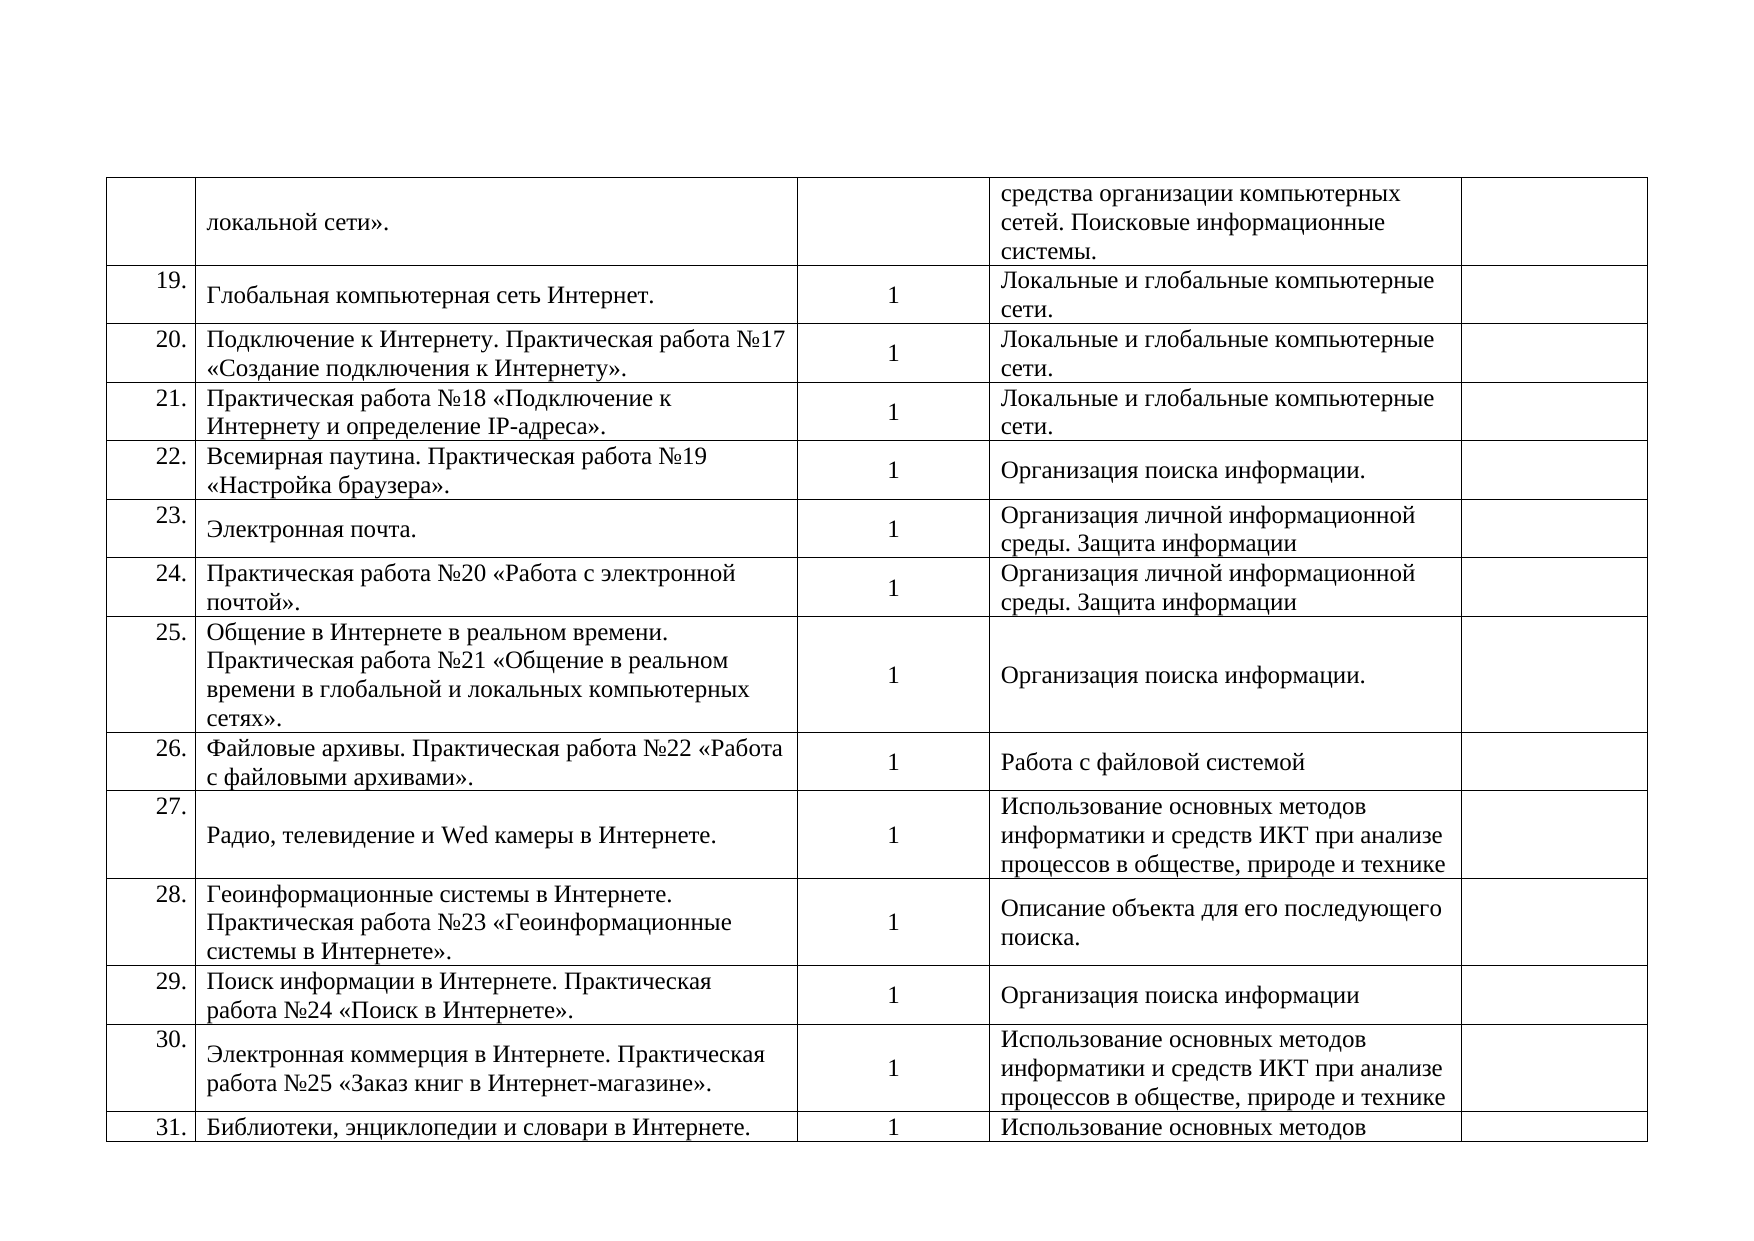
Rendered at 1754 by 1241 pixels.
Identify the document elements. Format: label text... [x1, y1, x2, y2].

table_cell [1462, 266, 1647, 323]
table_cell [107, 1112, 195, 1141]
table_cell [1462, 733, 1647, 790]
table_cell Организация личной информационной среды. Защита информации [990, 558, 1461, 616]
table_cell [1462, 879, 1647, 965]
table_cell [1462, 500, 1647, 557]
table_cell Организация поиска информации. [990, 617, 1461, 732]
table_cell Организация поиска информации. [990, 441, 1461, 499]
table_cell Работа с файловой системой [990, 733, 1461, 790]
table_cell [196, 1112, 797, 1141]
table_cell Геоинформационные системы в Интернете. Практическая работа №23 «Геоинформационные системы в Интернете». [196, 879, 797, 965]
table_cell [1462, 1025, 1647, 1111]
table_cell Глобальная компьютерная сеть Интернет. [196, 266, 797, 323]
table_cell [107, 441, 195, 499]
table_cell 1 [798, 324, 989, 382]
table_cell [107, 879, 195, 965]
table_cell 1 [798, 441, 989, 499]
table_cell 1 [798, 733, 989, 790]
table_cell Общение в Интернете в реальном времени. Практическая работа №21 «Общение в реальном времени в глобальной и локальных компьютерных сетях». [196, 617, 797, 732]
table_cell 1 [798, 500, 989, 557]
table_cell 1 [798, 178, 989, 264]
table_cell [1462, 791, 1647, 878]
table_cell [1462, 324, 1647, 382]
table_cell [107, 1025, 195, 1111]
table_cell Описание объекта для его последующего поиска. [990, 879, 1461, 965]
table_cell [1462, 1112, 1647, 1141]
table_cell 1 [798, 1112, 989, 1141]
table_cell [1462, 966, 1647, 1023]
table_cell 1 [798, 879, 989, 965]
table_cell [107, 266, 195, 323]
table_cell [107, 324, 195, 382]
table_cell Файловые архивы. Практическая работа №22 «Работа с файловыми архивами». [196, 733, 797, 790]
table_cell [1462, 383, 1647, 440]
table_cell Электронная коммерция в Интернете. Практическая работа №25 «Заказ книг в Интернет-магазине». [196, 1025, 797, 1111]
table_cell Организация поиска информации [990, 966, 1461, 1023]
table_cell [1462, 178, 1647, 264]
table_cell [196, 178, 797, 264]
table_cell 1 [798, 791, 989, 878]
table_cell Практическая работа №20 «Работа с электронной почтой». [196, 558, 797, 616]
table_cell [1462, 558, 1647, 616]
table_cell [107, 966, 195, 1023]
table_cell [107, 500, 195, 557]
table_cell Радио, телевидение и Wed камеры в Интернете. [196, 791, 797, 878]
table_cell Использование основных методов информатики и средств ИКТ при анализе процессов в обществе, природе и технике [990, 1025, 1461, 1111]
table_cell 1 [798, 558, 989, 616]
table_cell Подключение к Интернету. Практическая работа №17 «Создание подключения к Интернету». [196, 324, 797, 382]
table_cell Практическая работа №18 «Подключение к Интернету и определение IP-адреса». [196, 383, 797, 440]
table_cell Использование основных методов информатики и средств ИКТ при анализе процессов в обществе, природе и технике [990, 791, 1461, 878]
table_cell Локальные и глобальные компьютерные сети. [990, 324, 1461, 382]
table_cell [107, 791, 195, 878]
table_cell Поиск информации в Интернете. Практическая работа №24 «Поиск в Интернете». [196, 966, 797, 1023]
table_cell [1462, 617, 1647, 732]
table_cell Электронная почта. [196, 500, 797, 557]
table_cell Локальные и глобальные компьютерные сети. [990, 266, 1461, 323]
table_cell 1 [798, 1025, 989, 1111]
table_cell Организация личной информационной среды. Защита информации [990, 500, 1461, 557]
table_cell 1 [798, 266, 989, 323]
table_cell [107, 383, 195, 440]
table_cell 1 [798, 617, 989, 732]
table_cell [107, 178, 195, 264]
table_cell [107, 733, 195, 790]
table_cell Локальные и глобальные компьютерные сети. [990, 383, 1461, 440]
table_cell Всемирная паутина. Практическая работа №19 «Настройка браузера». [196, 441, 797, 499]
table_cell 1 [798, 383, 989, 440]
table_cell 1 [798, 966, 989, 1023]
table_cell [990, 178, 1461, 264]
table_cell [107, 617, 195, 732]
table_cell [990, 1112, 1461, 1141]
table_cell [107, 558, 195, 616]
table_cell [1462, 441, 1647, 499]
